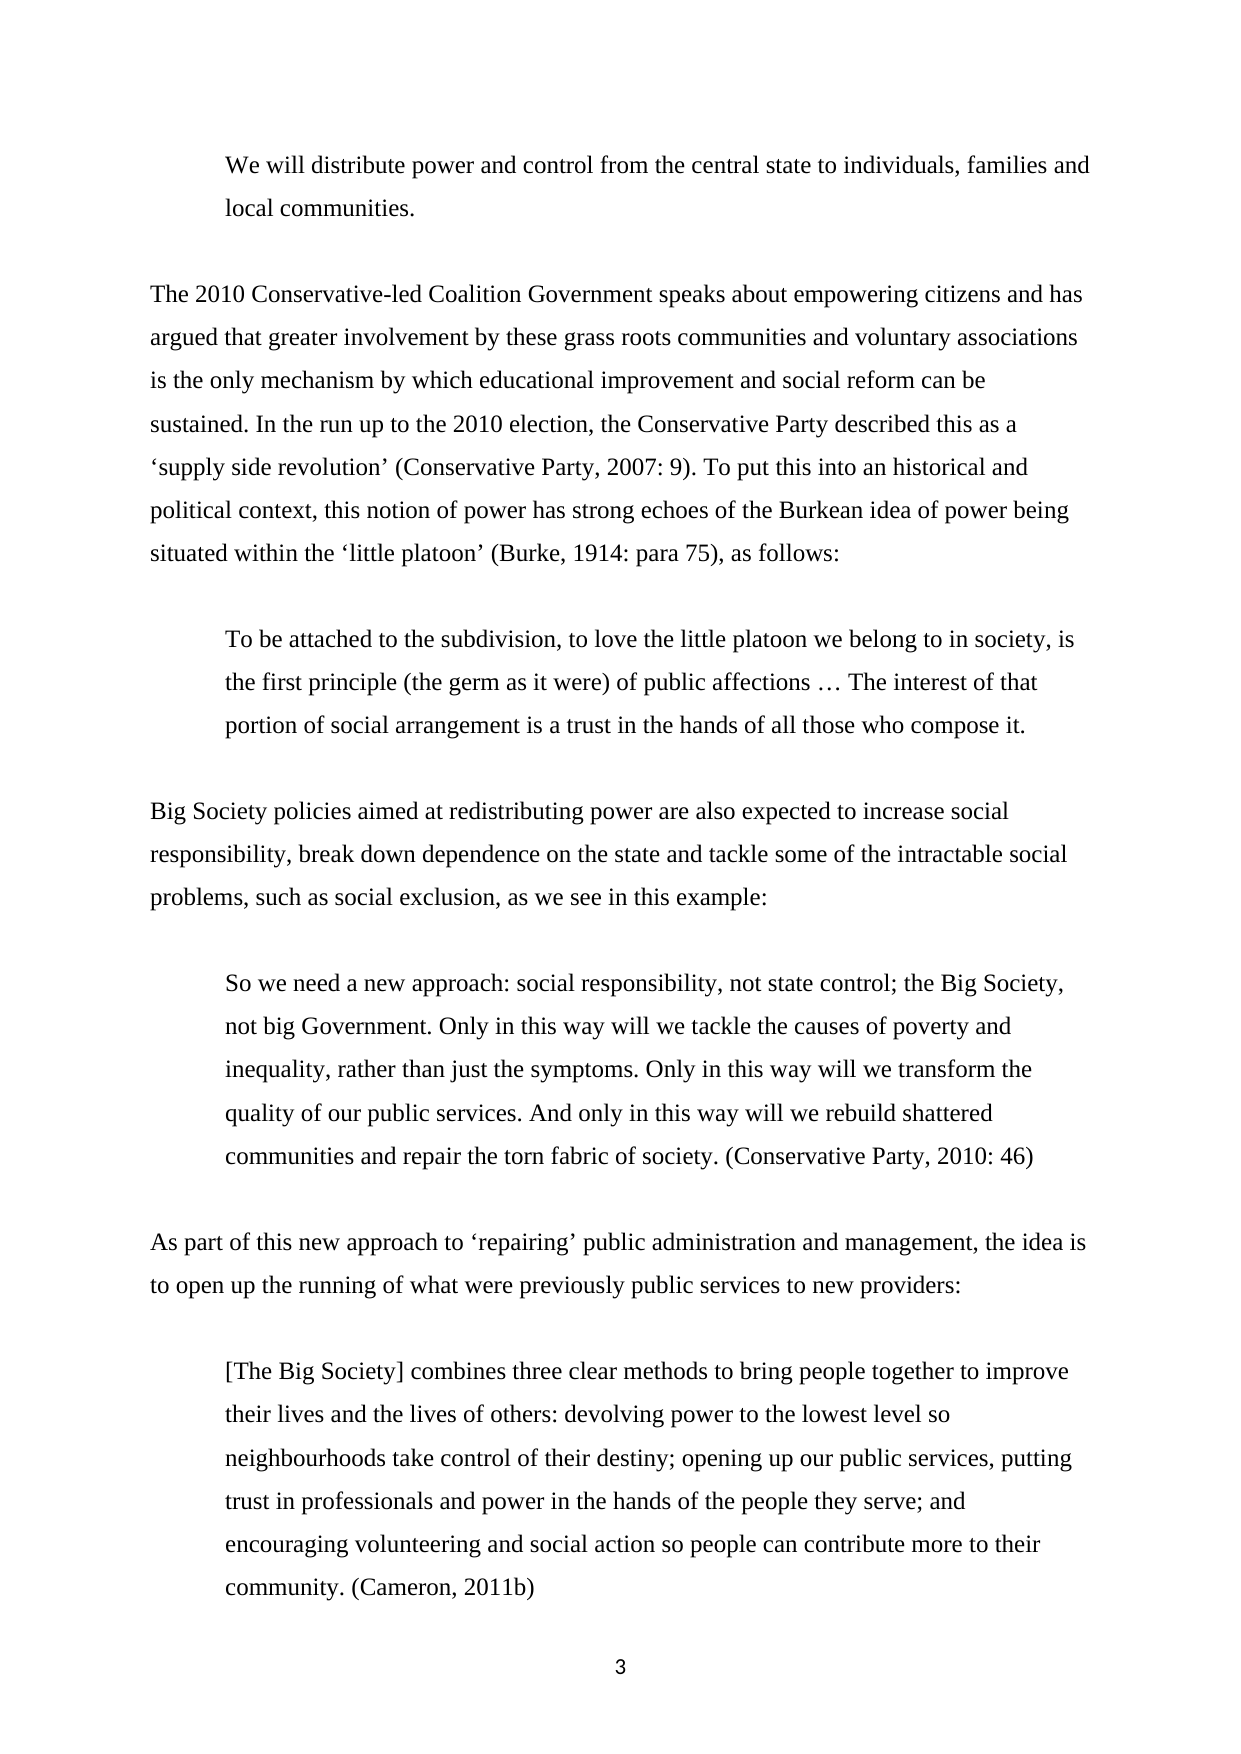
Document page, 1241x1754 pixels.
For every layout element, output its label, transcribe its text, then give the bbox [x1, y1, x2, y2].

text As part of this new approach to ‘repairing’ public administration and management, the idea is to open up the running of what were previously public services to new providers: [150, 1227, 1090, 1299]
text So we need a new approach: social responsibility, not state control; the Big Society, not big Government. Only in this way will we tackle the causes of poverty and inequality, rather than just the symptoms. Only in this way will we transform the quality of our public services. And only in this way will we rebuild shattered communities and repair the torn fabric of society. (Conservative Party, 2010: 46) [225, 968, 1090, 1169]
text We will distribute power and control from the central state to individuals, families and local communities. [225, 150, 1090, 222]
text [The Big Society] combines three clear methods to bring people together to improve their lives and the lives of others: devolving power to the lowest level so neighbourhoods take control of their destiny; opening up our public services, putting trust in professionals and power in the hands of the people they serve; and encouraging volunteering and social action so people can contribute more to their community. (Cameron, 2011b) [225, 1356, 1090, 1601]
text To be attached to the subdivision, to love the little platoon we belong to in society, is the first principle (the germ as it were) of public affections … The interest of that portion of social arrangement is a trust in the hands of all those who compose it. [225, 624, 1090, 739]
text The 2010 Conservative-led Coalition Government speaks about empowering citizens and has argued that greater involvement by these grass roots communities and voluntary associations is the only mechanism by which educational improvement and social reform can be sustained. In the run up to the 2010 election, the Conservative Party described this as a ‘supply side revolution’ (Conservative Party, 2007: 9). To put this into an historical and political context, this notion of power has strong echoes of the Burkean idea of power being situated within the ‘little platoon’ (Burke, 1914: para 75), as follows: [150, 279, 1090, 567]
text Big Society policies aimed at redistributing power are also expected to increase social responsibility, break down dependence on the state and tackle some of the intractable social problems, such as social exclusion, as we see in this example: [150, 796, 1090, 911]
